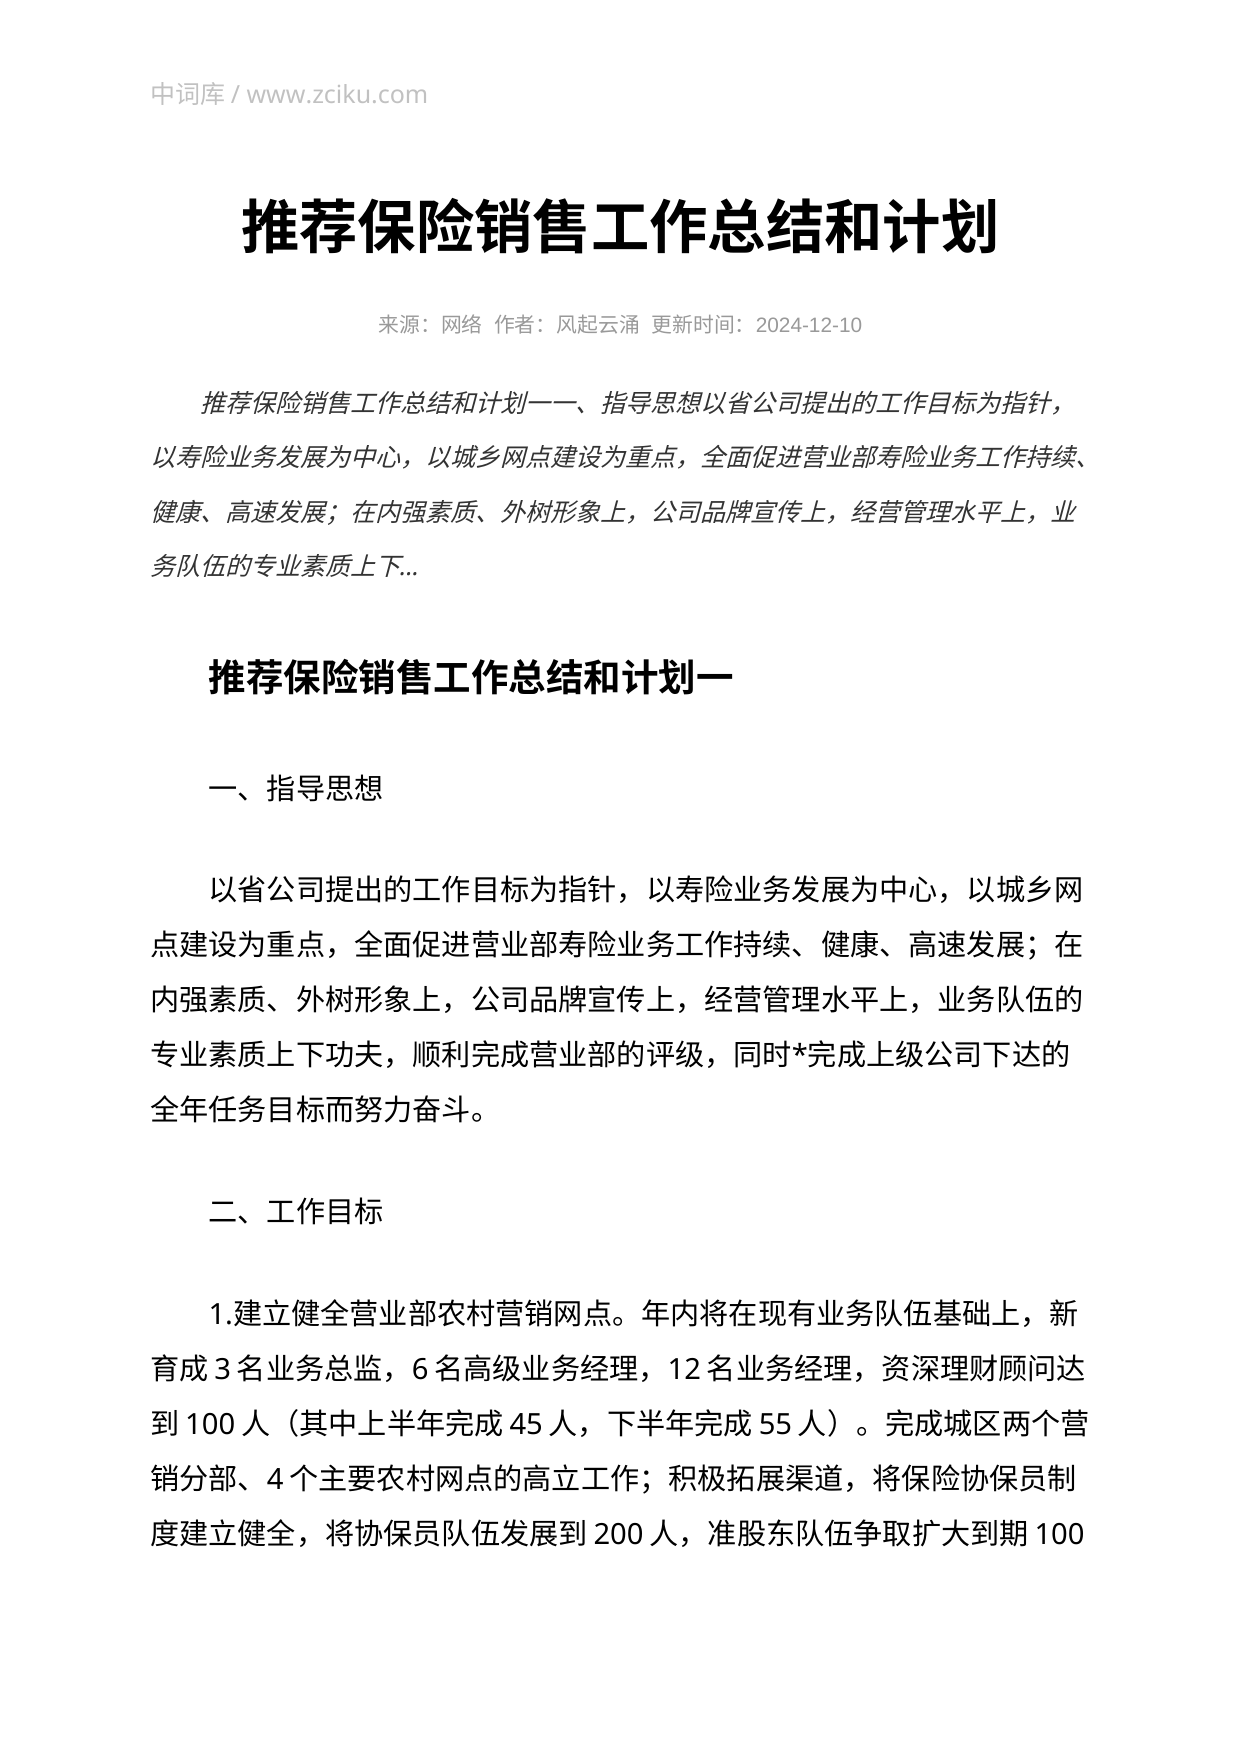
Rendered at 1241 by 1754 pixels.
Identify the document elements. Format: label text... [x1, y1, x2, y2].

text 推荐保险销售工作总结和计划一 [150, 648, 1090, 702]
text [150, 1290, 1090, 1553]
text 二、工作目标 [150, 1188, 1090, 1231]
subtitle 推荐保险销售工作总结和计划 [150, 181, 1090, 266]
text 一、指导思想 [150, 765, 1090, 807]
text 以省公司提出的工作目标为指针，以寿险业务发展为中心，以城乡网点建设为重点，全面促进营业部寿险业务工作持续、健康、高速发展；在内强素质、外树形象上，公司品牌宣传上，经营管理水平上，业务队伍的专业素质上下功夫，顺利完成营业部的评级，同时*完成上级公司下达的全年任务目标而努力奋斗。 [150, 867, 1090, 1129]
text 推荐保险销售工作总结和计划一一、指导思想以省公司提出的工作目标为指针，以寿险业务发展为中心，以城乡网点建设为重点，全面促进营业部寿险业务工作持续、健康、高速发展；在内强素质、外树形象上，公司品牌宣传上，经营管理水平上，业务队伍的专业素质上下... [150, 383, 1090, 583]
text 来源：网络 作者：风起云涌 更新时间：2024-12-10 [150, 313, 1090, 337]
